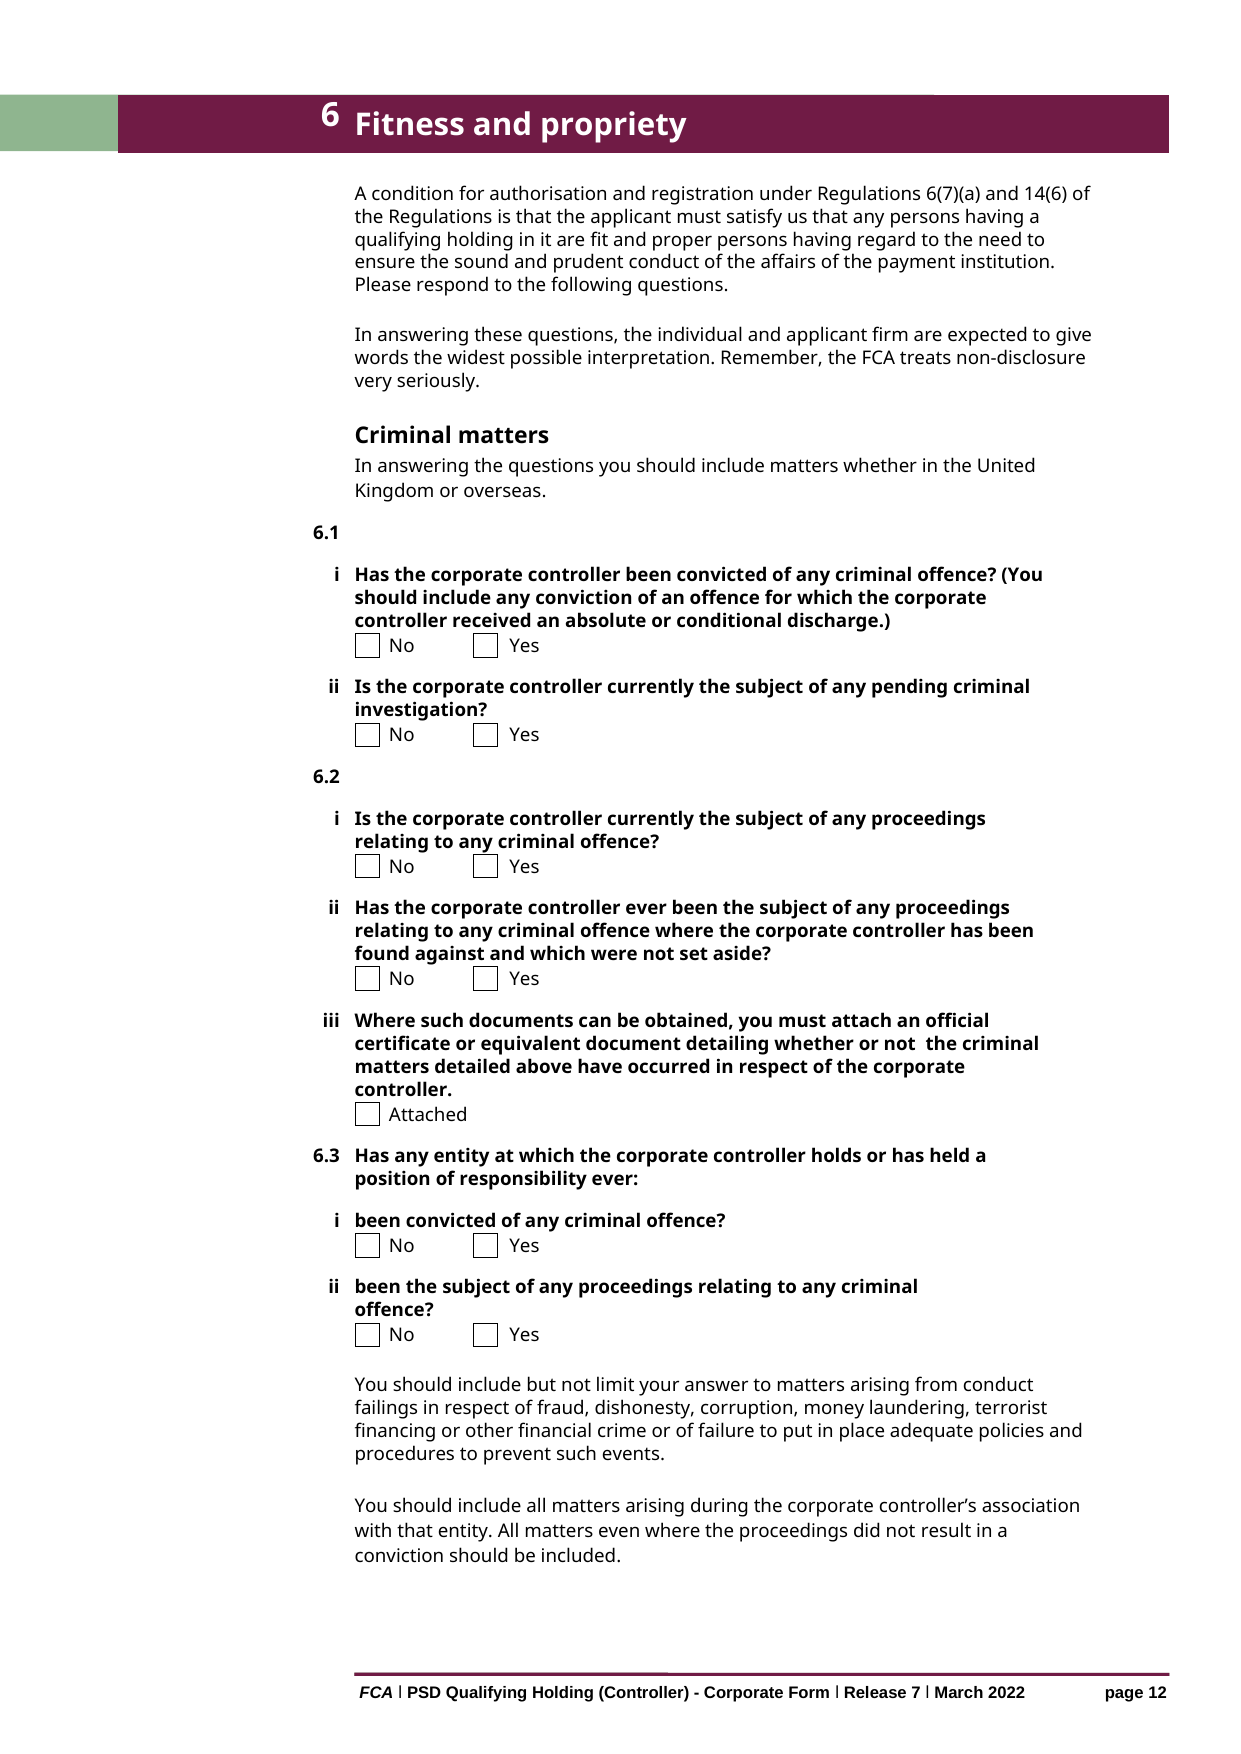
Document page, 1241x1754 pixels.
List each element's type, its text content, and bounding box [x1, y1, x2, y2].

text No Yes [380, 855, 473, 878]
text No Yes [356, 1234, 379, 1257]
text 6.3 Has any entity at which the corporate controller holds or has held a position of responsibility ever: [295, 1144, 992, 1190]
text No Yes [474, 1234, 497, 1257]
text i Is the corporate controller currently the subject of any proceedings relating to any criminal offence? [295, 807, 1064, 853]
text Attached [380, 1103, 1093, 1126]
text ii Is the corporate controller currently the subject of any pending criminal investigation? [295, 676, 1064, 721]
text No Yes [356, 724, 379, 746]
text No Yes [498, 855, 1093, 878]
text No Yes [356, 1324, 379, 1346]
text i Has the corporate controller been convicted of any criminal offence? (You should include any conviction of an offence for which the corporate controller received an absolute or conditional discharge.) [295, 563, 1064, 632]
text No Yes [380, 634, 473, 657]
text No Yes [356, 634, 379, 657]
text No Yes [498, 723, 1093, 746]
text No Yes [498, 1234, 1093, 1257]
text No Yes [380, 723, 473, 746]
table_header 6 [118, 95, 354, 153]
text No Yes [498, 1323, 1093, 1346]
text No Yes [474, 855, 497, 877]
text 6.2 [295, 765, 992, 788]
text In answering these questions, the individual and applicant firm are expected to give words the widest possible interpretation. Remember, the FCA treats non-disclosure very seriously. [354, 323, 1093, 392]
text i been convicted of any criminal offence? [295, 1209, 992, 1232]
text ii been the subject of any proceedings relating to any criminal offence? [295, 1276, 992, 1321]
text In answering the questions you should include matters whether in the United Kingdom or overseas. [354, 453, 1093, 503]
text You should include but not limit your answer to matters arising from conduct failings in respect of fraud, dishonesty, corruption, money laundering, terrorist financing or other financial crime or of failure to put in place adequate policies and procedures to prevent such events. [354, 1373, 1093, 1465]
text Attached [356, 1103, 379, 1125]
text No Yes [474, 724, 497, 746]
text 6.1 [295, 521, 992, 544]
text No Yes [474, 1324, 497, 1346]
text Criminal matters [354, 423, 1093, 448]
table_header Fitness and propriety [354, 95, 1169, 153]
text ii Has the corporate controller ever been the subject of any proceedings relating to any criminal offence where the corporate controller has been found against and which were not set aside? [295, 896, 1064, 965]
text No Yes [498, 634, 1093, 657]
text A condition for authorisation and registration under Regulations 6(7)(a) and 14(6) of the Regulations is that the applicant must satisfy us that any persons having a qualifying holding in it are fit and proper persons having regard to the need to ensure the sound and prudent conduct of the affairs of the payment institution. Please respond to the following questions. [354, 182, 1093, 296]
text You should include all matters arising during the corporate controller’s association with that entity. All matters even where the proceedings did not result in a conviction should be included. [354, 1492, 1093, 1567]
text iii Where such documents can be obtained, you must attach an official certificate or equivalent document detailing whether or not the criminal matters detailed above have occurred in respect of the corporate controller. [310, 1009, 1064, 1101]
text No Yes [380, 967, 473, 990]
text No Yes [380, 1234, 473, 1257]
text No Yes [474, 967, 497, 990]
text No Yes [498, 967, 1093, 990]
text No Yes [380, 1323, 473, 1346]
text No Yes [356, 855, 379, 877]
text No Yes [356, 967, 379, 990]
text No Yes [474, 634, 497, 657]
